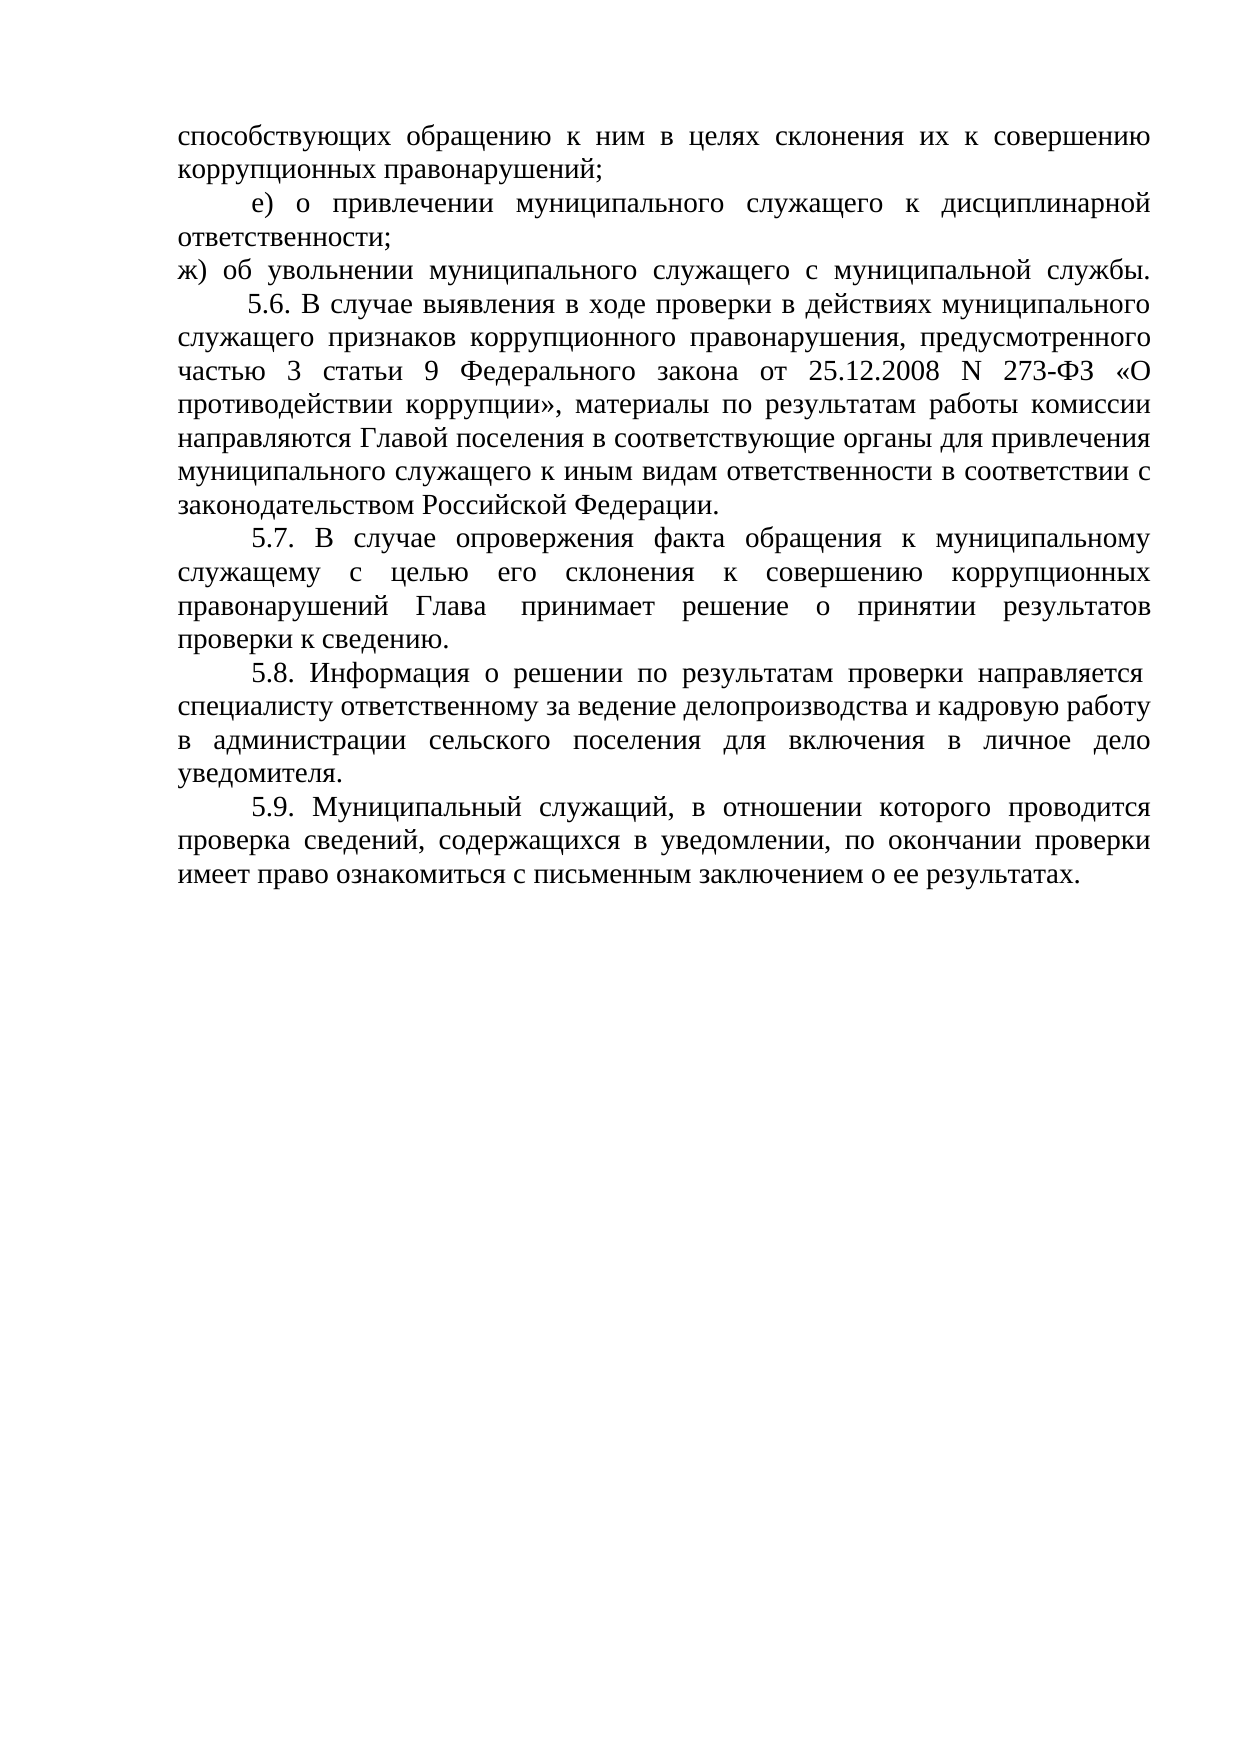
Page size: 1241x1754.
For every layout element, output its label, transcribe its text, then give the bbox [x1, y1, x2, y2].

text е) о привлечении муниципального служащего к дисциплинарной ответственности; ж) об увольнении муниципального служащего с муниципальной службы. 5.6. В случае выявления в ходе проверки в действиях муниципального служащего признаков коррупционного правонарушения, предусмотренного частью 3 статьи 9 Федерального закона от 25.12.2008 N 273-ФЗ «О противодействии коррупции», материалы по результатам работы комиссии направляются Главой поселения в соответствующие органы для привлечения муниципального служащего к иным видам ответственности в соответствии с законодательством Российской Федерации. [177, 185, 1152, 521]
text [177, 118, 1152, 185]
text 5.9. Муниципальный служащий, в отношении которого проводится проверка сведений, содержащихся в уведомлении, по окончании проверки имеет право ознакомиться с письменным заключением о ее результатах. [177, 789, 1152, 889]
text 5.8. Информация о решении по результатам проверки направляется специалисту ответственному за ведение делопроизводства и кадровую работу в администрации сельского поселения для включения в личное дело уведомителя. [177, 655, 1152, 789]
text 5.7. В случае опровержения факта обращения к муниципальному служащему с целью его склонения к совершению коррупционных правонарушений Глава принимает решение о принятии результатов проверки к сведению. [177, 521, 1152, 655]
